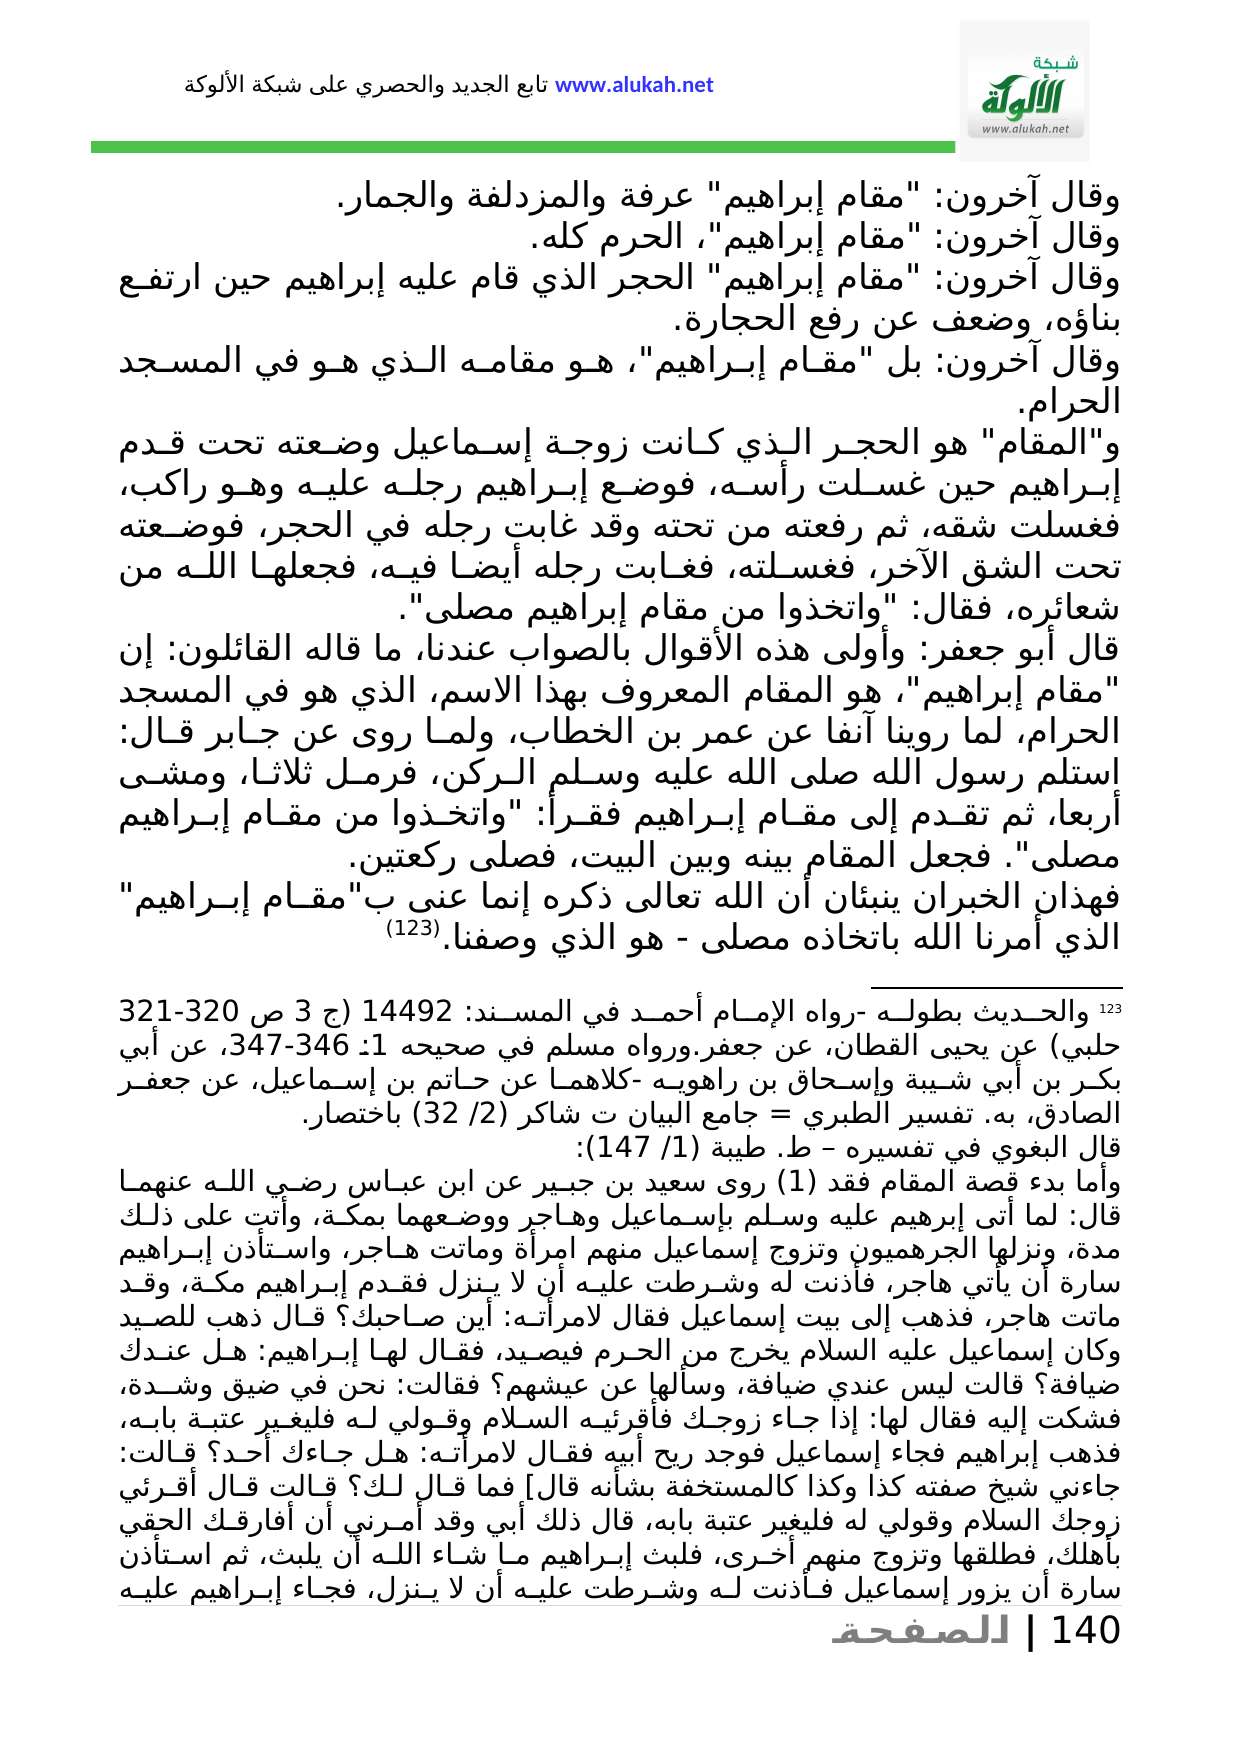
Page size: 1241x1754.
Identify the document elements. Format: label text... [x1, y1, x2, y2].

text وقال آخرون: "مقام إبراهيم" الحجر الذي قام عليه إبراهيم حين ارتفع بناؤه، وضعف عن رفع الحجارة. [118, 257, 1122, 339]
text وقال آخرون: بل "مقام إبراهيم"، هو مقامه الذي هو في المسجد الحرام. [118, 339, 1122, 422]
text وقال آخرون: "مقام إبراهيم"، الحرم كله. [118, 215, 1122, 257]
text فهذان الخبران ينبئان أن الله تعالى ذكره إنما عنى ب"مقام إبراهيم" الذي أمرنا الله باتخاذه مصلى - هو الذي وصفنا.() [118, 875, 1122, 958]
text قال أبو جعفر: وأولى هذه الأقوال بالصواب عندنا، ما قاله القائلون: إن "مقام إبراهيم"، هو المقام المعروف بهذا الاسم، الذي هو في المسجد الحرام، لما روينا آنفا عن عمر بن الخطاب، ولما روى عن جابر قال: استلم رسول الله صلى الله عليه وسلم الركن، فرمل ثلاثا، ومشى أربعا، ثم تقدم إلى مقام إبراهيم فقرأ: "واتخذوا من مقام إبراهيم مصلى". فجعل المقام بينه وبين البيت، فصلى ركعتين. [118, 628, 1122, 875]
text و"المقام" هو الحجر الذي كانت زوجة إسماعيل وضعته تحت قدم إبراهيم حين غسلت رأسه، فوضع إبراهيم رجله عليه وهو راكب، فغسلت شقه، ثم رفعته من تحته وقد غابت رجله في الحجر، فوضعته تحت الشق الآخر، فغسلته، فغابت رجله أيضا فيه، فجعلها الله من شعائره، فقال: "واتخذوا من مقام إبراهيم مصلى". [118, 422, 1122, 628]
text وقال آخرون: "مقام إبراهيم" عرفة والمزدلفة والجمار. [118, 174, 1122, 215]
